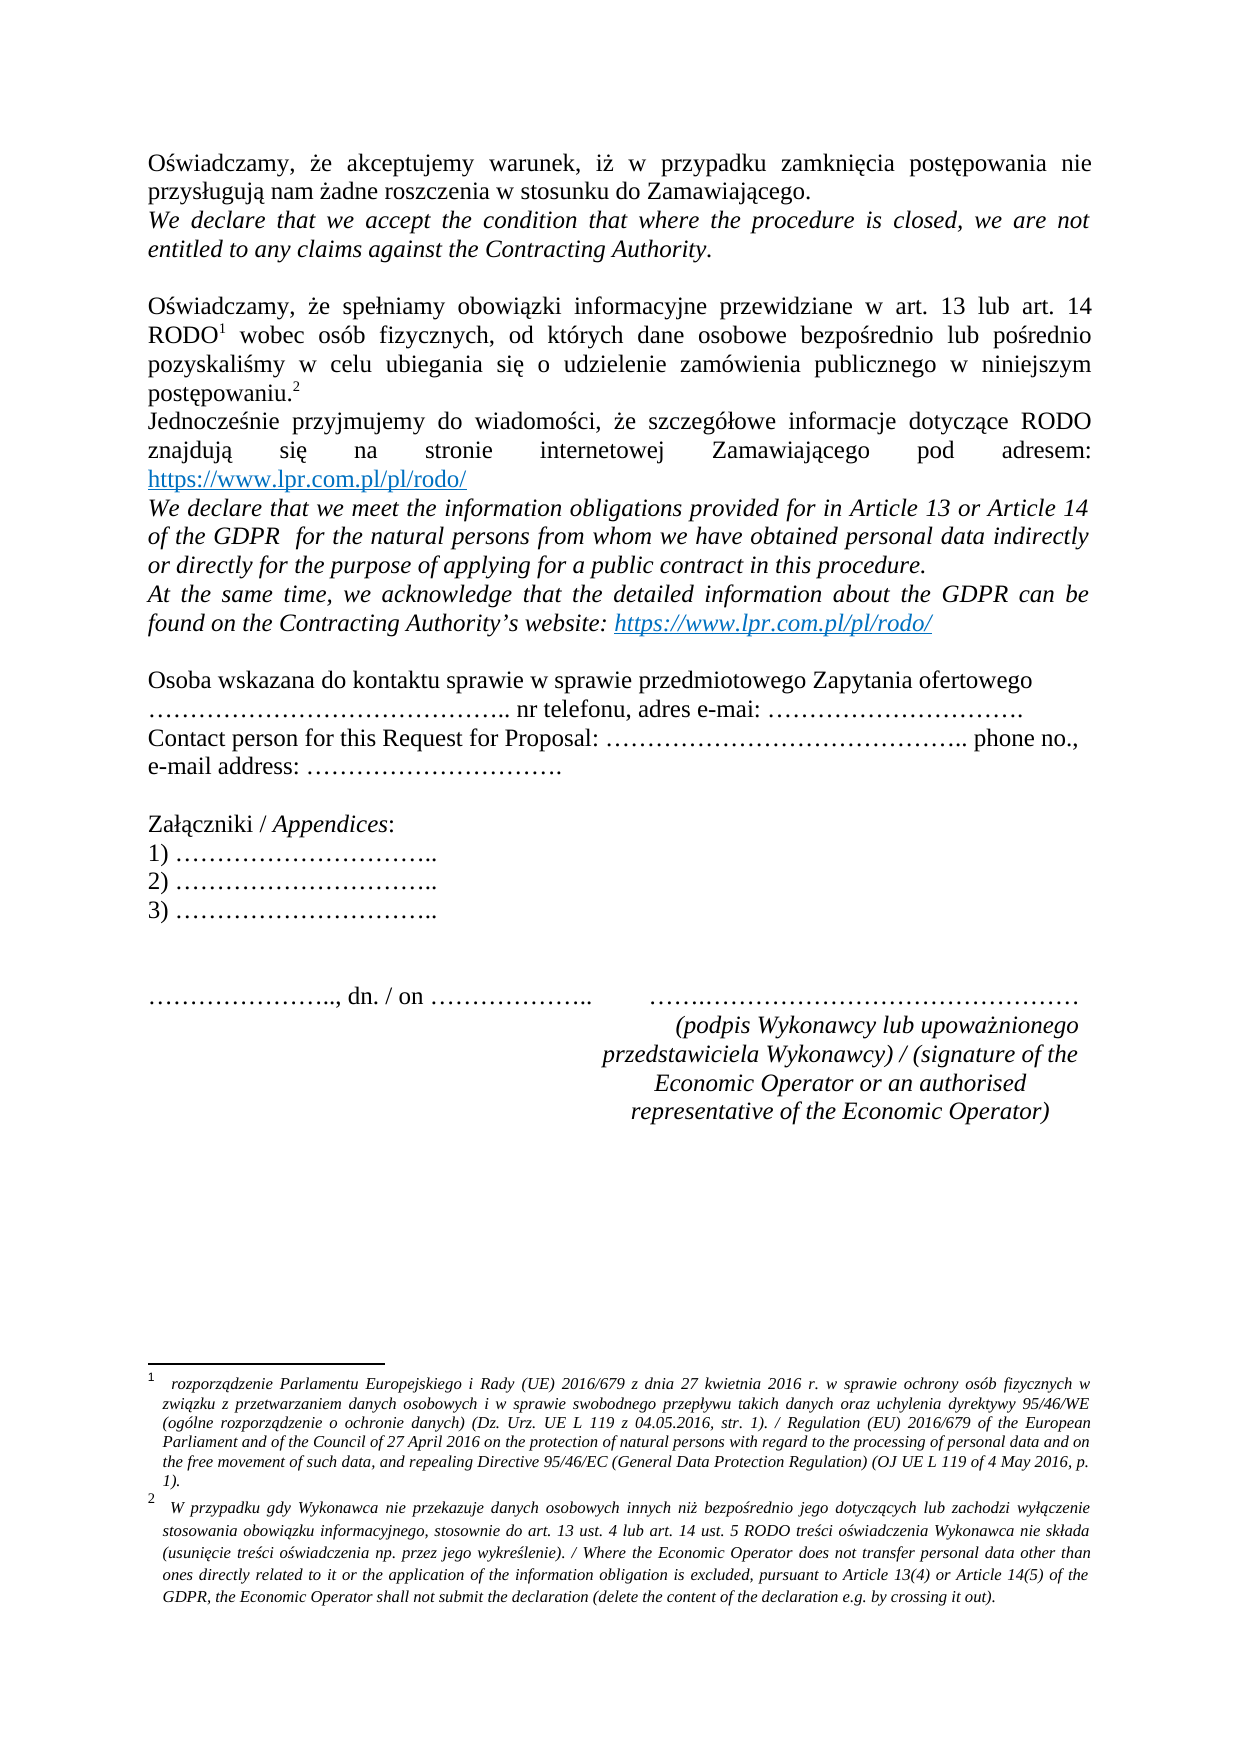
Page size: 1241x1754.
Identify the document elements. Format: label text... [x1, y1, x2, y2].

text ………………….., dn. / on ……………….. …….……………………………………… [148, 981, 1093, 1010]
text 3) ………………………….. [148, 895, 1093, 924]
text 2) ………………………….. [148, 866, 1093, 895]
text Załączniki / Appendices: [148, 809, 1093, 838]
text Osoba wskazana do kontaktu sprawie w sprawie przedmiotowego Zapytania ofertowego …………………………………….. nr telefonu, adres e-mai: …………………………. [148, 665, 1093, 723]
text Jednocześnie przyjmujemy do wiadomości, że szczegółowe informacje dotyczące RODO znajdują się na stronie internetowej Zamawiającego pod adresem: https://www.lpr.com.pl/pl/rodo/ [148, 406, 1093, 493]
text Oświadczamy, że spełniamy obowiązki informacyjne przewidziane w art. 13 lub art. 14 RODO wobec osób fizycznych, od których dane osobowe bezpośrednio lub pośrednio pozyskaliśmy w celu ubiegania się o udzielenie zamówienia publicznego w niniejszym postępowaniu. [148, 291, 1093, 406]
text (podpis Wykonawcy lub upoważnionego przedstawiciela Wykonawcy) / (signature of the Economic Operator or an authorised representative of the Economic Operator) [590, 1010, 1093, 1125]
text At the same time, we acknowledge that the detailed information about the GDPR can be found on the Contracting Authority’s website: https://www.lpr.com.pl/pl/rodo/ [148, 579, 1093, 636]
text We declare that we accept the condition that where the procedure is closed, we are not entitled to any claims against the Contracting Authority. [148, 205, 1093, 263]
text 1) ………………………….. [148, 838, 1093, 866]
text Contact person for this Request for Proposal: …………………………………….. phone no., e-mail address: …………………………. [148, 723, 1093, 780]
text Oświadczamy, że akceptujemy warunek, iż w przypadku zamknięcia postępowania nie przysługują nam żadne roszczenia w stosunku do Zamawiającego. [148, 148, 1093, 205]
text We declare that we meet the information obligations provided for in Article 13 or Article 14 of the GDPR for the natural persons from whom we have obtained personal data indirectly or directly for the purpose of applying for a public contract in this procedure. [148, 493, 1093, 579]
